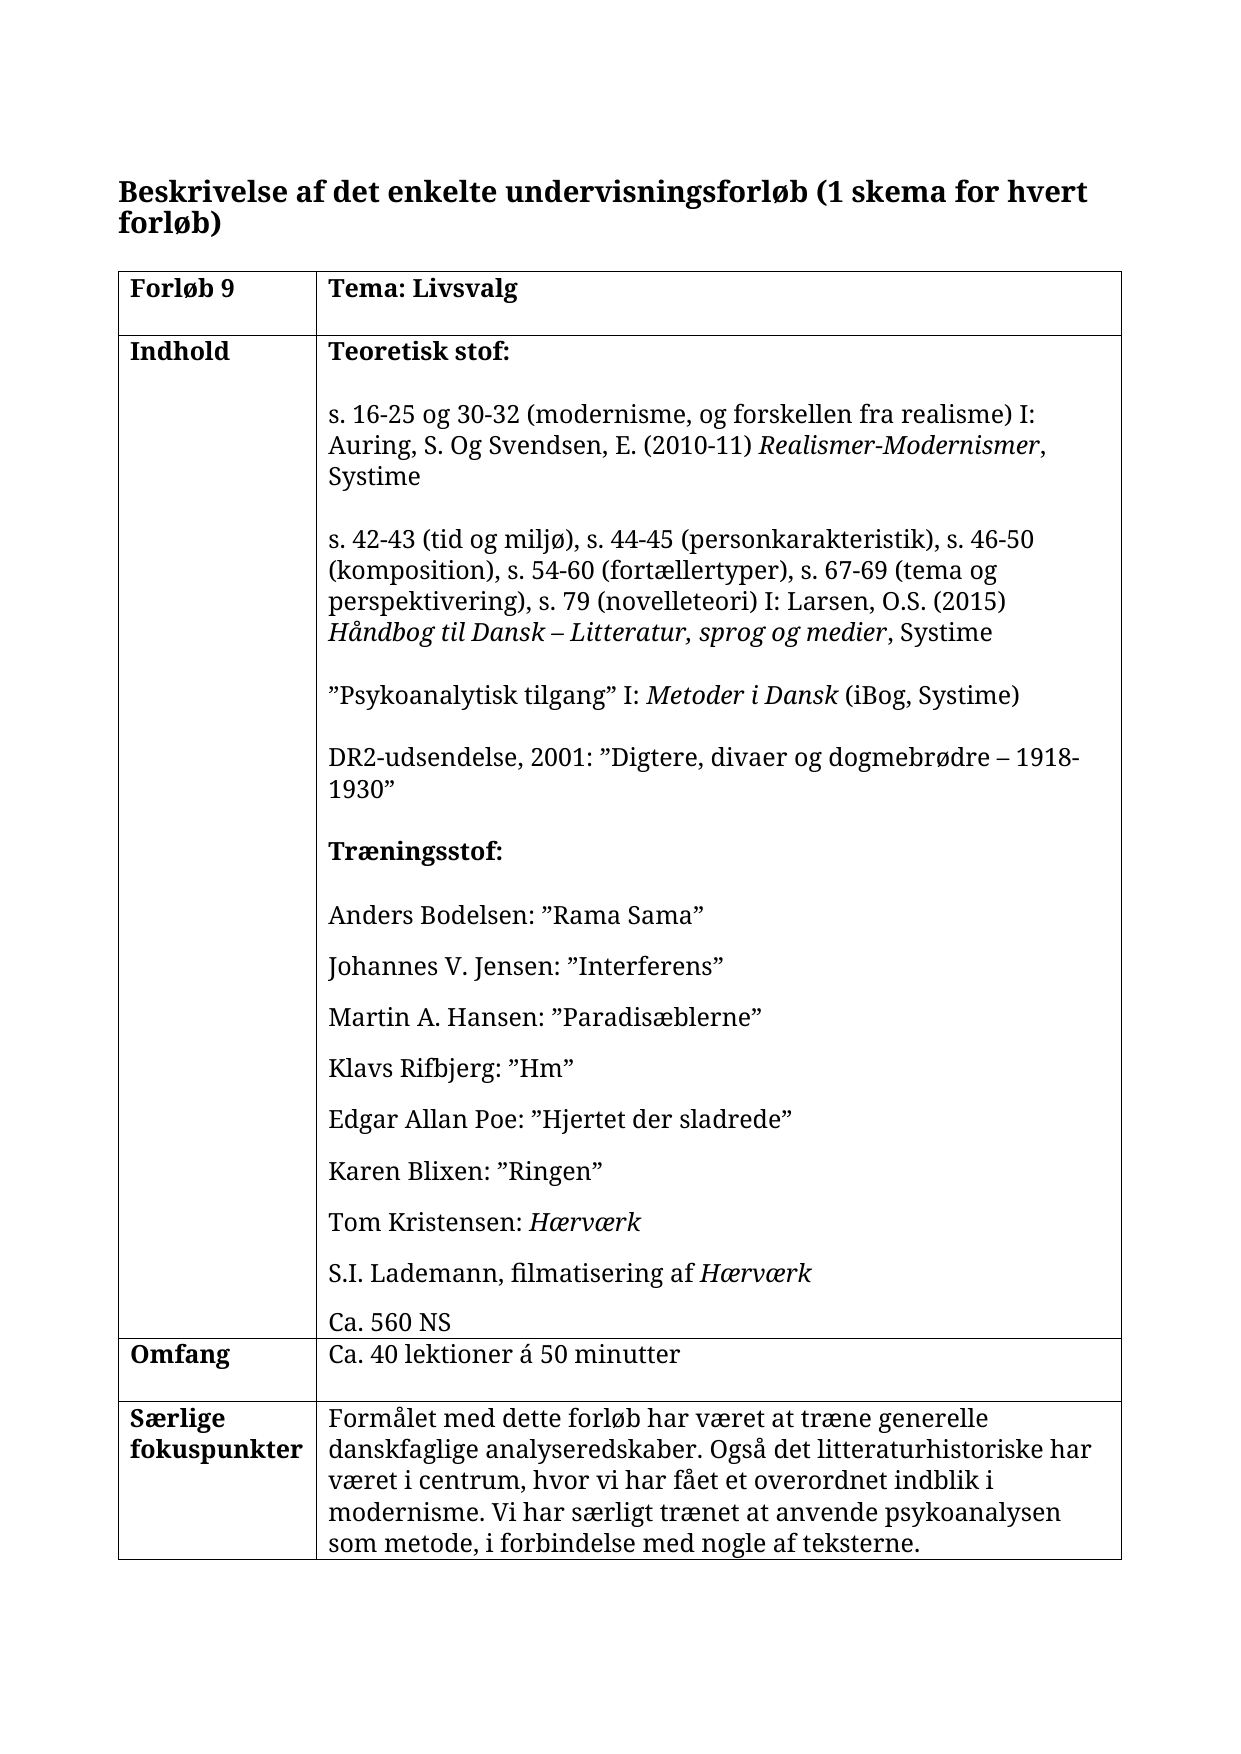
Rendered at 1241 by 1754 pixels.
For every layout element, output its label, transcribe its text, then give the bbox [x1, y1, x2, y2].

table_header Forløb 9 [119, 272, 316, 334]
table_cell Omfang [119, 1339, 316, 1401]
text Beskrivelse af det enkelte undervisningsforløb (1 skema for hvert forløb) [118, 177, 1122, 240]
table_cell Teoretisk stof: s. 16-25 og 30-32 (modernisme, og forskellen fra realisme) I: Auring, S. Og Svendsen, E. (2010-11) Realismer-Modernismer, Systime s. 42-43 (tid og miljø), s. 44-45 (personkarakteristik), s. 46-50 (komposition), s. 54-60 (fortællertyper), s. 67-69 (tema og perspektivering), s. 79 (novelleteori) I: Larsen, O.S. (2015) Håndbog til Dansk – Litteratur, sprog og medier, Systime ”Psykoanalytisk tilgang” I: Metoder i Dansk (iBog, Systime) DR2-udsendelse, 2001: ”Digtere, divaer og dogmebrødre – 1918-1930” Træningsstof: Anders Bodelsen: ”Rama Sama” Johannes V. Jensen: ”Interferens” Martin A. Hansen: ”Paradisæblerne” Klavs Rifbjerg: ”Hm” Edgar Allan Poe: ”Hjertet der sladrede” Karen Blixen: ”Ringen” Tom Kristensen: Hærværk S.I. Lademann, filmatisering af Hærværk Ca. 560 NS [317, 336, 1121, 1338]
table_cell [317, 1402, 1121, 1558]
table_header Tema: Livsvalg [317, 272, 1121, 334]
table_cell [119, 1402, 316, 1558]
table_cell Indhold [119, 336, 316, 1338]
table_cell Ca. 40 lektioner á 50 minutter [317, 1339, 1121, 1401]
